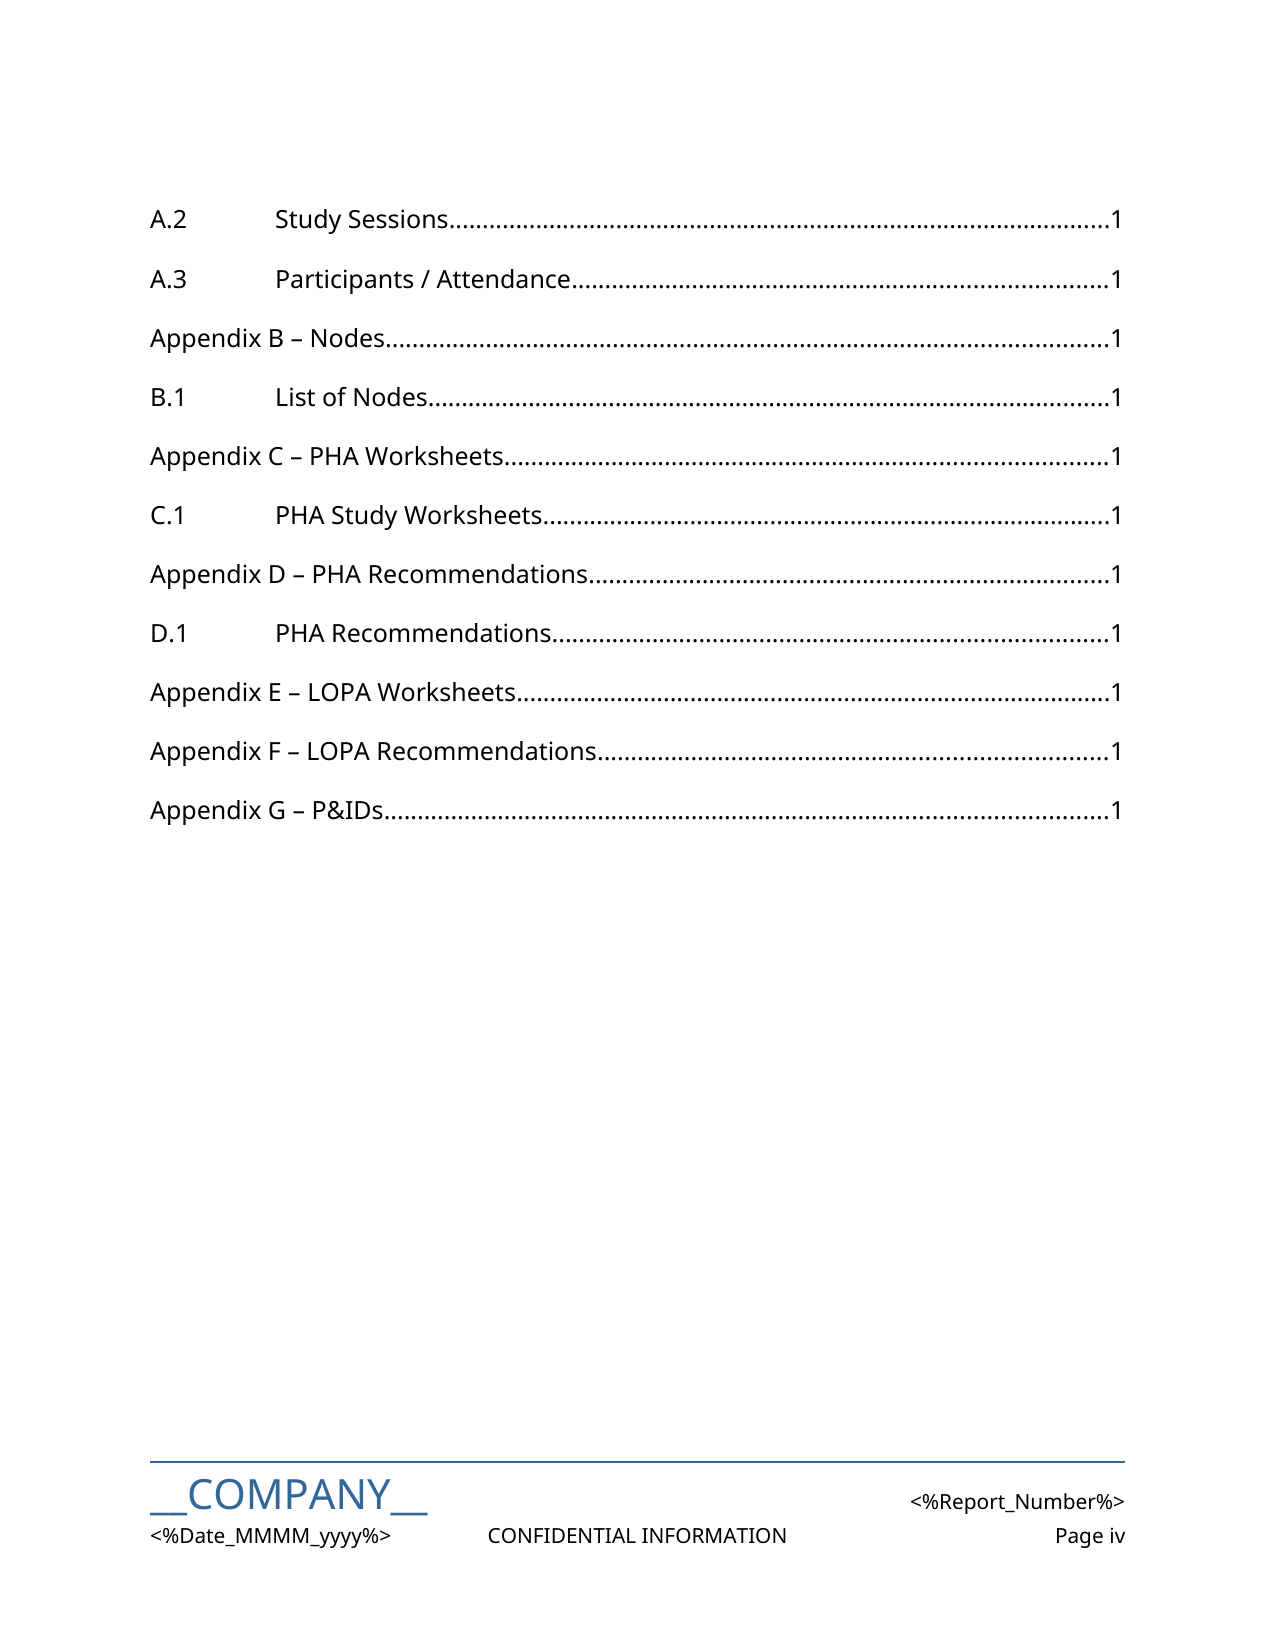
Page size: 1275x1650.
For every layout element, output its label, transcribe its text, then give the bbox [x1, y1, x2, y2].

text Appendix G – P&IDs 1 [150, 793, 1125, 827]
text Appendix D – PHA Recommendations 1 [150, 557, 1125, 591]
text C.1 PHA Study Worksheets 1 [150, 497, 1125, 532]
text Appendix E – LOPA Worksheets 1 [150, 675, 1125, 709]
text Appendix F – LOPA Recommendations 1 [150, 734, 1125, 768]
text Appendix B – Nodes 1 [150, 320, 1125, 354]
text A.3 Participants / Attendance 1 [150, 261, 1125, 295]
text A.2 Study Sessions 1 [150, 202, 1125, 236]
text D.1 PHA Recommendations 1 [150, 616, 1125, 650]
text Appendix C – PHA Worksheets 1 [150, 438, 1125, 472]
text B.1 List of Nodes 1 [150, 379, 1125, 413]
